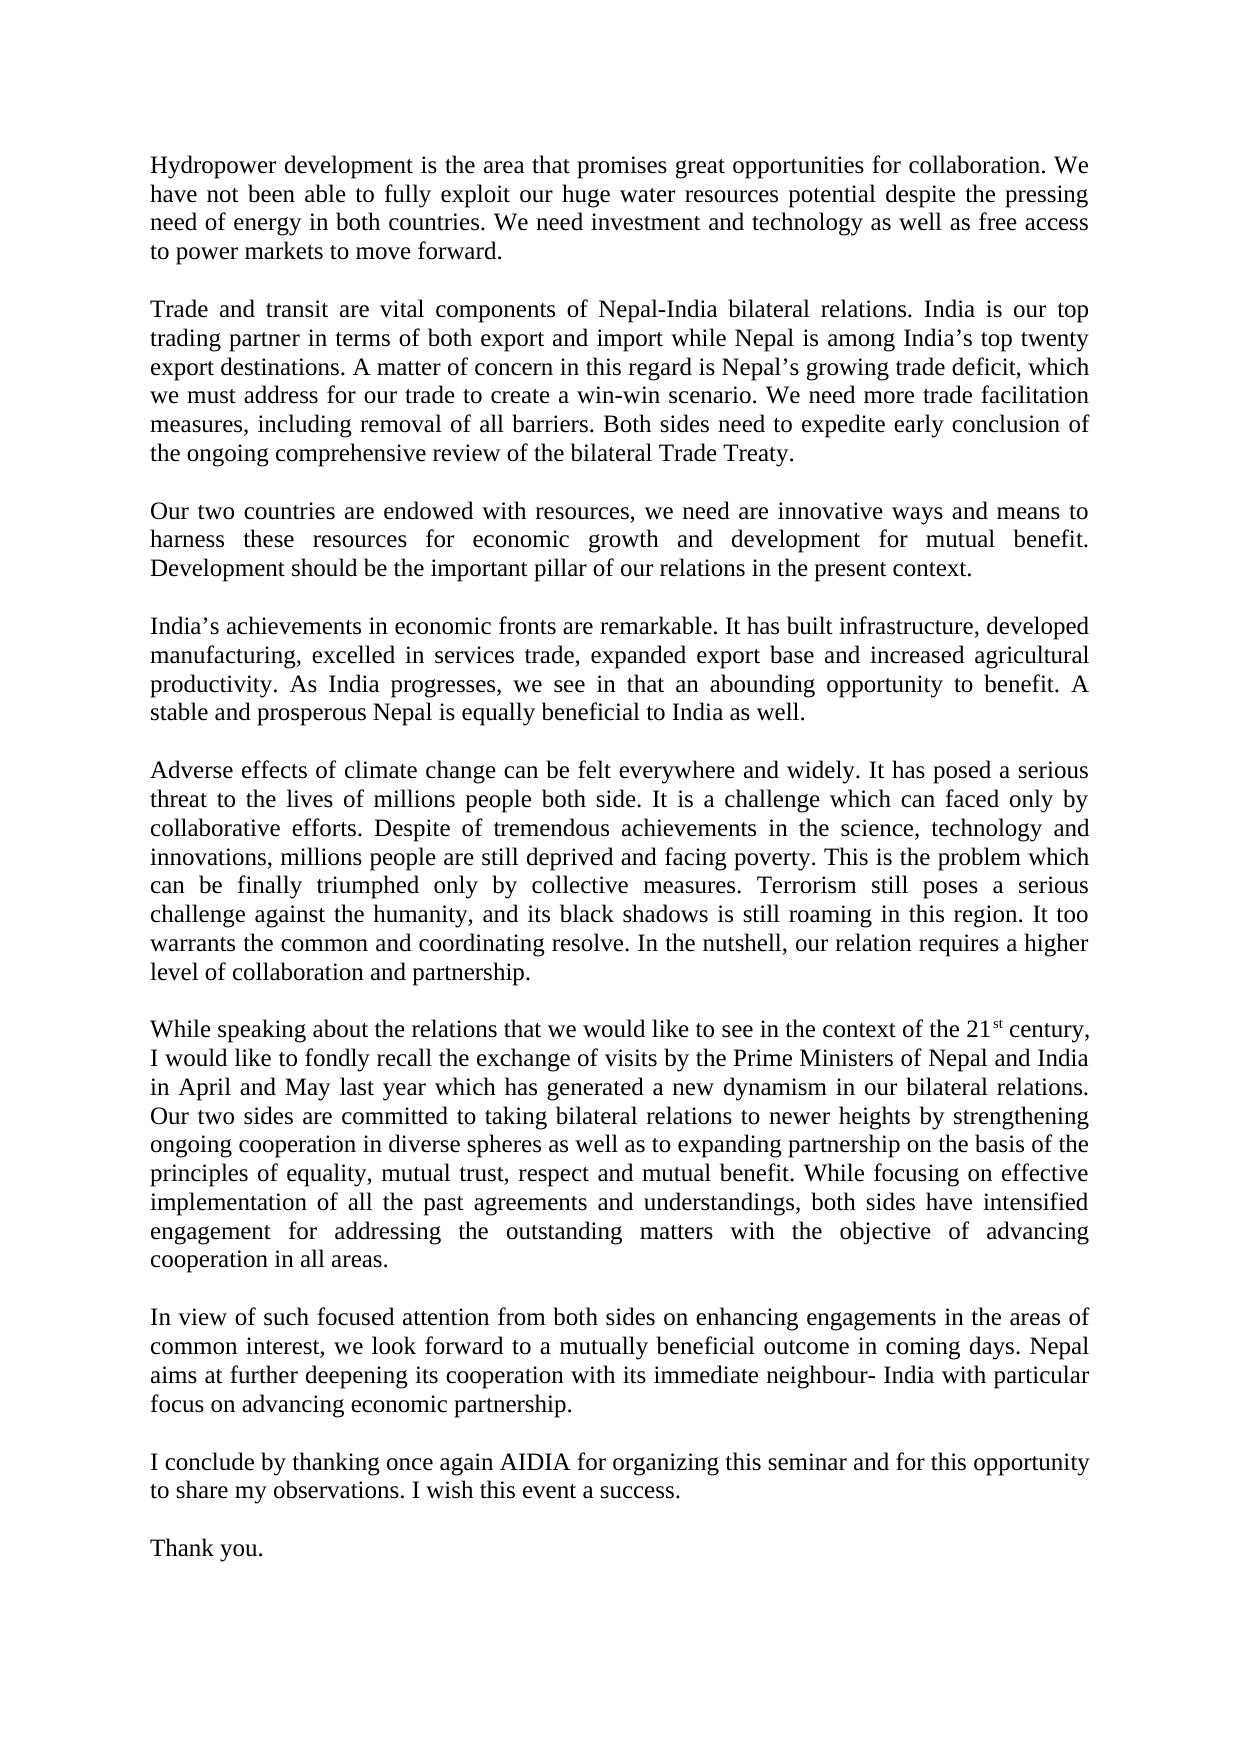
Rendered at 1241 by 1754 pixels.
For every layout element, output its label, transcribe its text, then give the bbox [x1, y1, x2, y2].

text While speaking about the relations that we would like to see in the context of the 21st century, I would like to fondly recall the exchange of visits by the Prime Ministers of Nepal and India in April and May last year which has generated a new dynamism in our bilateral relations. Our two sides are committed to taking bilateral relations to newer heights by strengthening ongoing cooperation in diverse spheres as well as to expanding partnership on the basis of the principles of equality, mutual trust, respect and mutual benefit. While focusing on effective implementation of all the past agreements and understandings, both sides have intensified engagement for addressing the outstanding matters with the objective of advancing cooperation in all areas. [150, 1014, 1090, 1273]
text Hydropower development is the area that promises great opportunities for collaboration. We have not been able to fully exploit our huge water resources potential despite the pressing need of energy in both countries. We need investment and technology as well as free access to power markets to move forward. [150, 150, 1090, 265]
text Trade and transit are vital components of Nepal-India bilateral relations. India is our top trading partner in terms of both export and import while Nepal is among India’s top twenty export destinations. A matter of concern in this regard is Nepal’s growing trade deficit, which we must address for our trade to create a win-win scenario. We need more trade facilitation measures, including removal of all barriers. Both sides need to expedite early conclusion of the ongoing comprehensive review of the bilateral Trade Treaty. [150, 294, 1090, 467]
text I conclude by thanking once again AIDIA for organizing this seminar and for this opportunity to share my observations. I wish this event a success. [150, 1447, 1090, 1504]
text Adverse effects of climate change can be felt everywhere and widely. It has posed a serious threat to the lives of millions people both side. It is a challenge which can faced only by collaborative efforts. Despite of tremendous achievements in the science, technology and innovations, millions people are still deprived and facing poverty. This is the problem which can be finally triumphed only by collective measures. Terrorism still poses a serious challenge against the humanity, and its black shadows is still roaming in this region. It too warrants the common and coordinating resolve. In the nutshell, our relation requires a higher level of collaboration and partnership. [150, 755, 1090, 985]
text In view of such focused attention from both sides on enhancing engagements in the areas of common interest, we look forward to a mutually beneficial outcome in coming days. Nepal aims at further deepening its cooperation with its immediate neighbour- India with particular focus on advancing economic partnership. [150, 1302, 1090, 1417]
text Our two countries are endowed with resources, we need are innovative ways and means to harness these resources for economic growth and development for mutual benefit. Development should be the important pillar of our relations in the present context. [150, 496, 1090, 582]
text India’s achievements in economic fronts are remarkable. It has built infrastructure, developed manufacturing, excelled in services trade, expanded export base and increased agricultural productivity. As India progresses, we see in that an abounding opportunity to benefit. A stable and prosperous Nepal is equally beneficial to India as well. [150, 611, 1090, 726]
text Thank you. [150, 1533, 1090, 1562]
